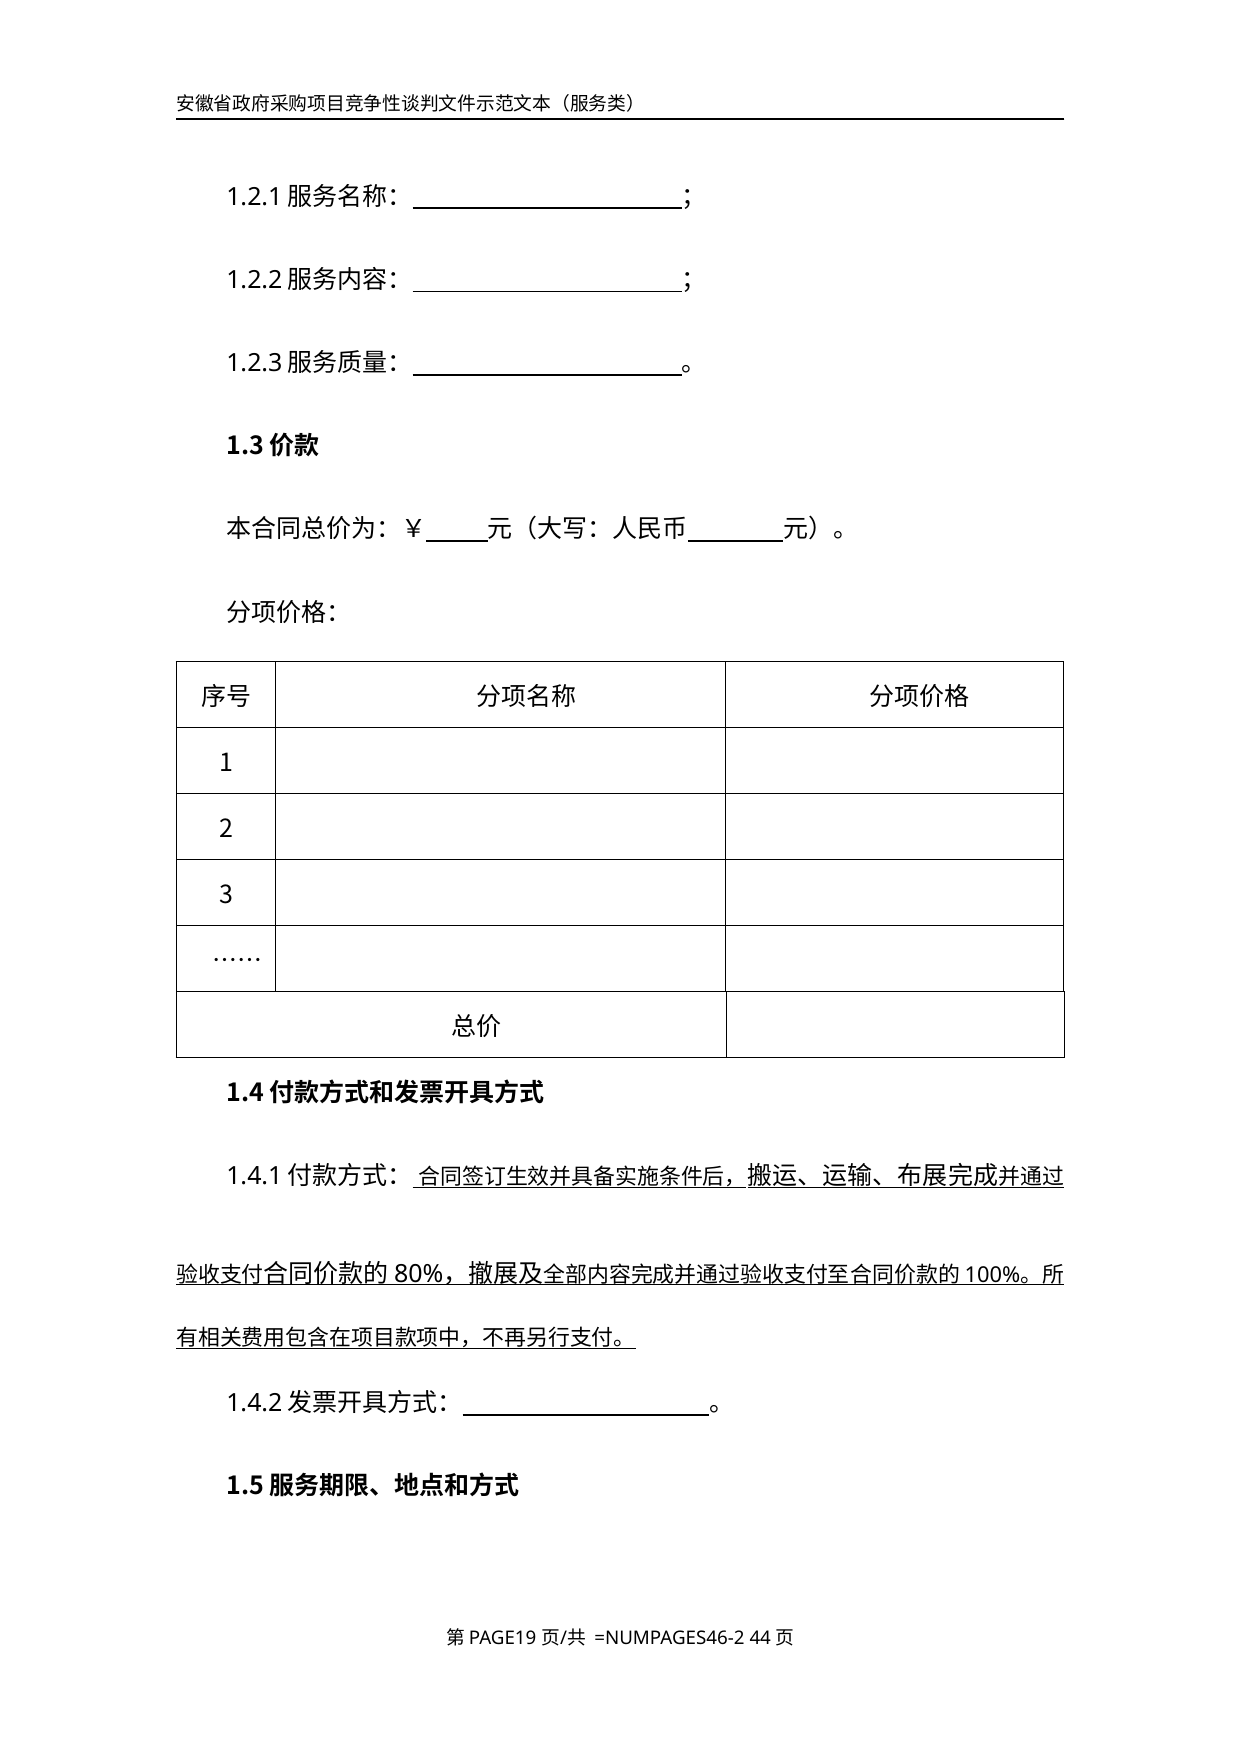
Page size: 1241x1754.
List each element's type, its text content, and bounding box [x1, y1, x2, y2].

table_cell [276, 926, 725, 991]
text 1.4.2发票开具方式： 。 [176, 1368, 1064, 1433]
table_cell …… [177, 926, 275, 991]
table_cell [727, 992, 1064, 1057]
table_cell [726, 794, 1063, 859]
table_cell [726, 728, 1063, 793]
table_cell [726, 860, 1063, 925]
table_cell 总价 [177, 992, 726, 1057]
table_header 分项名称 [276, 662, 725, 727]
text 分项价格： [176, 578, 1064, 643]
table_cell [276, 728, 725, 793]
text 1.4.1付款方式： 合同签订生效并具备实施条件后，搬运、运输、布展完成并通过验收支付合同价款的80%，撤展及全部内容完成并通过验收支付至合同价款的100%。所有相关费用包含在项目款项中，不再另行支付。 [176, 1141, 1064, 1284]
text 1.3 价款 [176, 411, 1064, 476]
table_cell 1 [177, 728, 275, 793]
table_cell 2 [177, 794, 275, 859]
text 1.2.1服务名称： ； [176, 162, 1064, 227]
table_header 序号 [177, 662, 275, 727]
text 1.4 付款方式和发票开具方式 [176, 1058, 1064, 1123]
table_cell [276, 794, 725, 859]
text 本合同总价为：￥ 元（大写：人民币 元）。 [176, 494, 1064, 559]
text 1.2.2服务内容： ； [176, 245, 1064, 310]
table_cell 3 [177, 860, 275, 925]
text 1.5 服务期限、地点和方式 [176, 1451, 1064, 1516]
text 1.4.1付款方式： 合同签订生效并具备实施条件后，搬运、运输、布展完成并通过验收支付合同价款的80%，撤展及全部内容完成并通过验收支付至合同价款的100%。所有相关费用包含在项目款项中，不再另行支付。 [176, 1285, 1064, 1352]
table_header 分项价格 [726, 662, 1063, 727]
table_cell [726, 926, 1063, 991]
table_cell [276, 860, 725, 925]
text 1.2.3服务质量： 。 [176, 328, 1064, 393]
